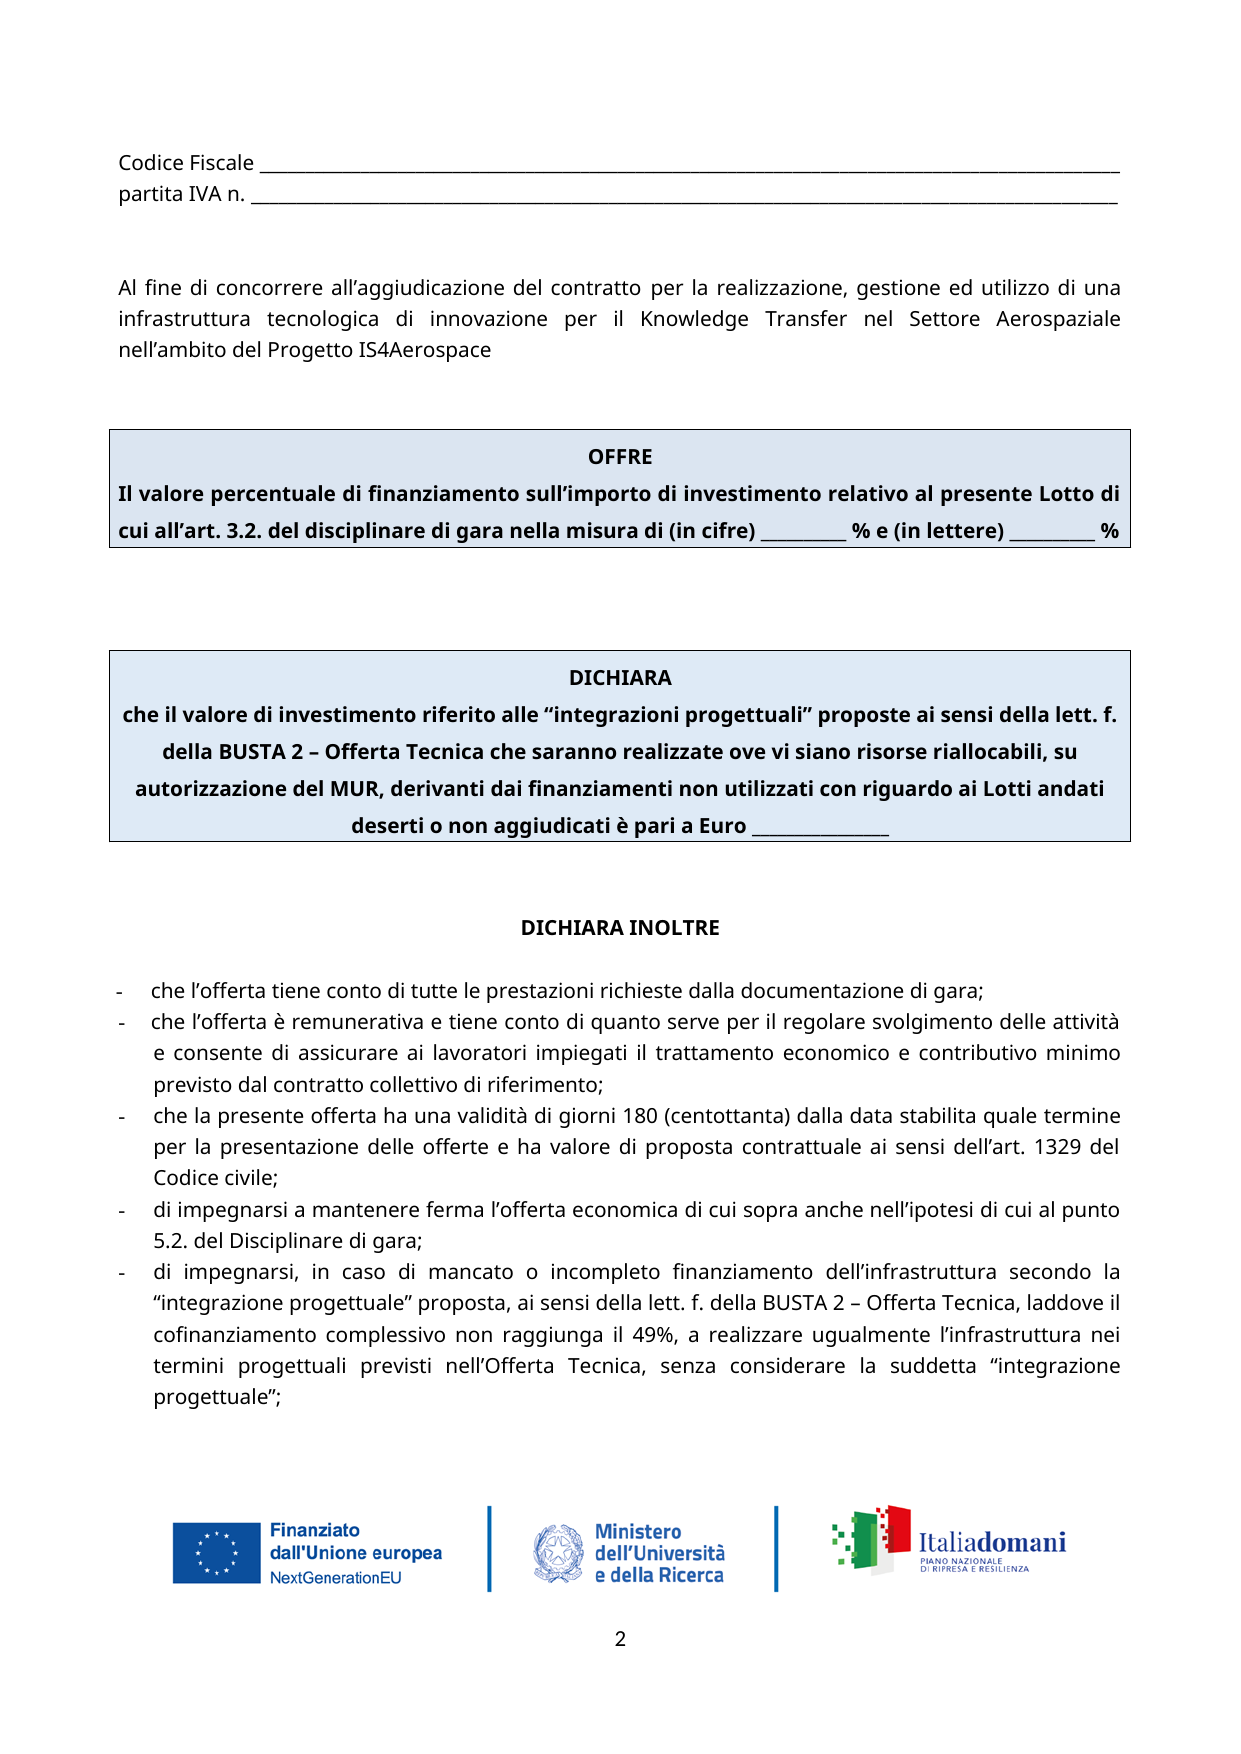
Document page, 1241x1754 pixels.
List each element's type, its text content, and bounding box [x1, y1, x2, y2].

list che l’offerta è remunerativa e tiene conto di quanto serve per il regolare svolgimento delle attività e consente di assicurare ai lavoratori impiegati il trattamento economico e contributivo minimo previsto dal contratto collettivo di riferimento; [118, 1007, 1122, 1098]
text partita IVA n. [118, 179, 1122, 207]
text che il valore di investimento riferito alle “integrazioni progettuali” proposte ai sensi della lett. f. della BUSTA 2 – Offerta Tecnica che saranno realizzate ove vi siano risorse riallocabili, su autorizzazione del MUR, derivanti dai finanziamenti non utilizzati con riguardo ai Lotti andati deserti o non aggiudicati è pari a Euro ________________ [110, 687, 1130, 841]
text DICHIARA INOLTRE [118, 913, 1122, 942]
text Codice Fiscale [118, 148, 1122, 176]
list che l’offerta tiene conto di tutte le prestazioni richieste dalla documentazione di gara; [116, 976, 1122, 1004]
list di impegnarsi, in caso di mancato o incompleto finanziamento dell’infrastruttura secondo la “integrazione progettuale” proposta, ai sensi della lett. f. della BUSTA 2 – Offerta Tecnica, laddove il cofinanziamento complessivo non raggiunga il 49%, a realizzare ugualmente l’infrastruttura nei termini progettuali previsti nell’Offerta Tecnica, senza considerare la suddetta “integrazione progettuale”; [118, 1257, 1122, 1411]
picture [122, 1499, 1118, 1597]
text DICHIARA [110, 651, 1130, 687]
list di impegnarsi a mantenere ferma l’offerta economica di cui sopra anche nell’ipotesi di cui al punto 5.2. del Disciplinare di gara; [118, 1195, 1122, 1254]
text OFFRE [110, 430, 1130, 466]
text Il valore percentuale di finanziamento sull’importo di investimento relativo al presente Lotto di cui all’art. 3.2. del disciplinare di gara nella misura di (in cifre) __________ % e (in lettere) __________ % [110, 466, 1130, 547]
text Al fine di concorrere all’aggiudicazione del contratto per la realizzazione, gestione ed utilizzo di una infrastruttura tecnologica di innovazione per il Knowledge Transfer nel Settore Aerospaziale nell’ambito del Progetto IS4Aerospace [118, 273, 1122, 363]
list che la presente offerta ha una validità di giorni 180 (centottanta) dalla data stabilita quale termine per la presentazione delle offerte e ha valore di proposta contrattuale ai sensi dell’art. 1329 del Codice civile; [118, 1101, 1122, 1192]
